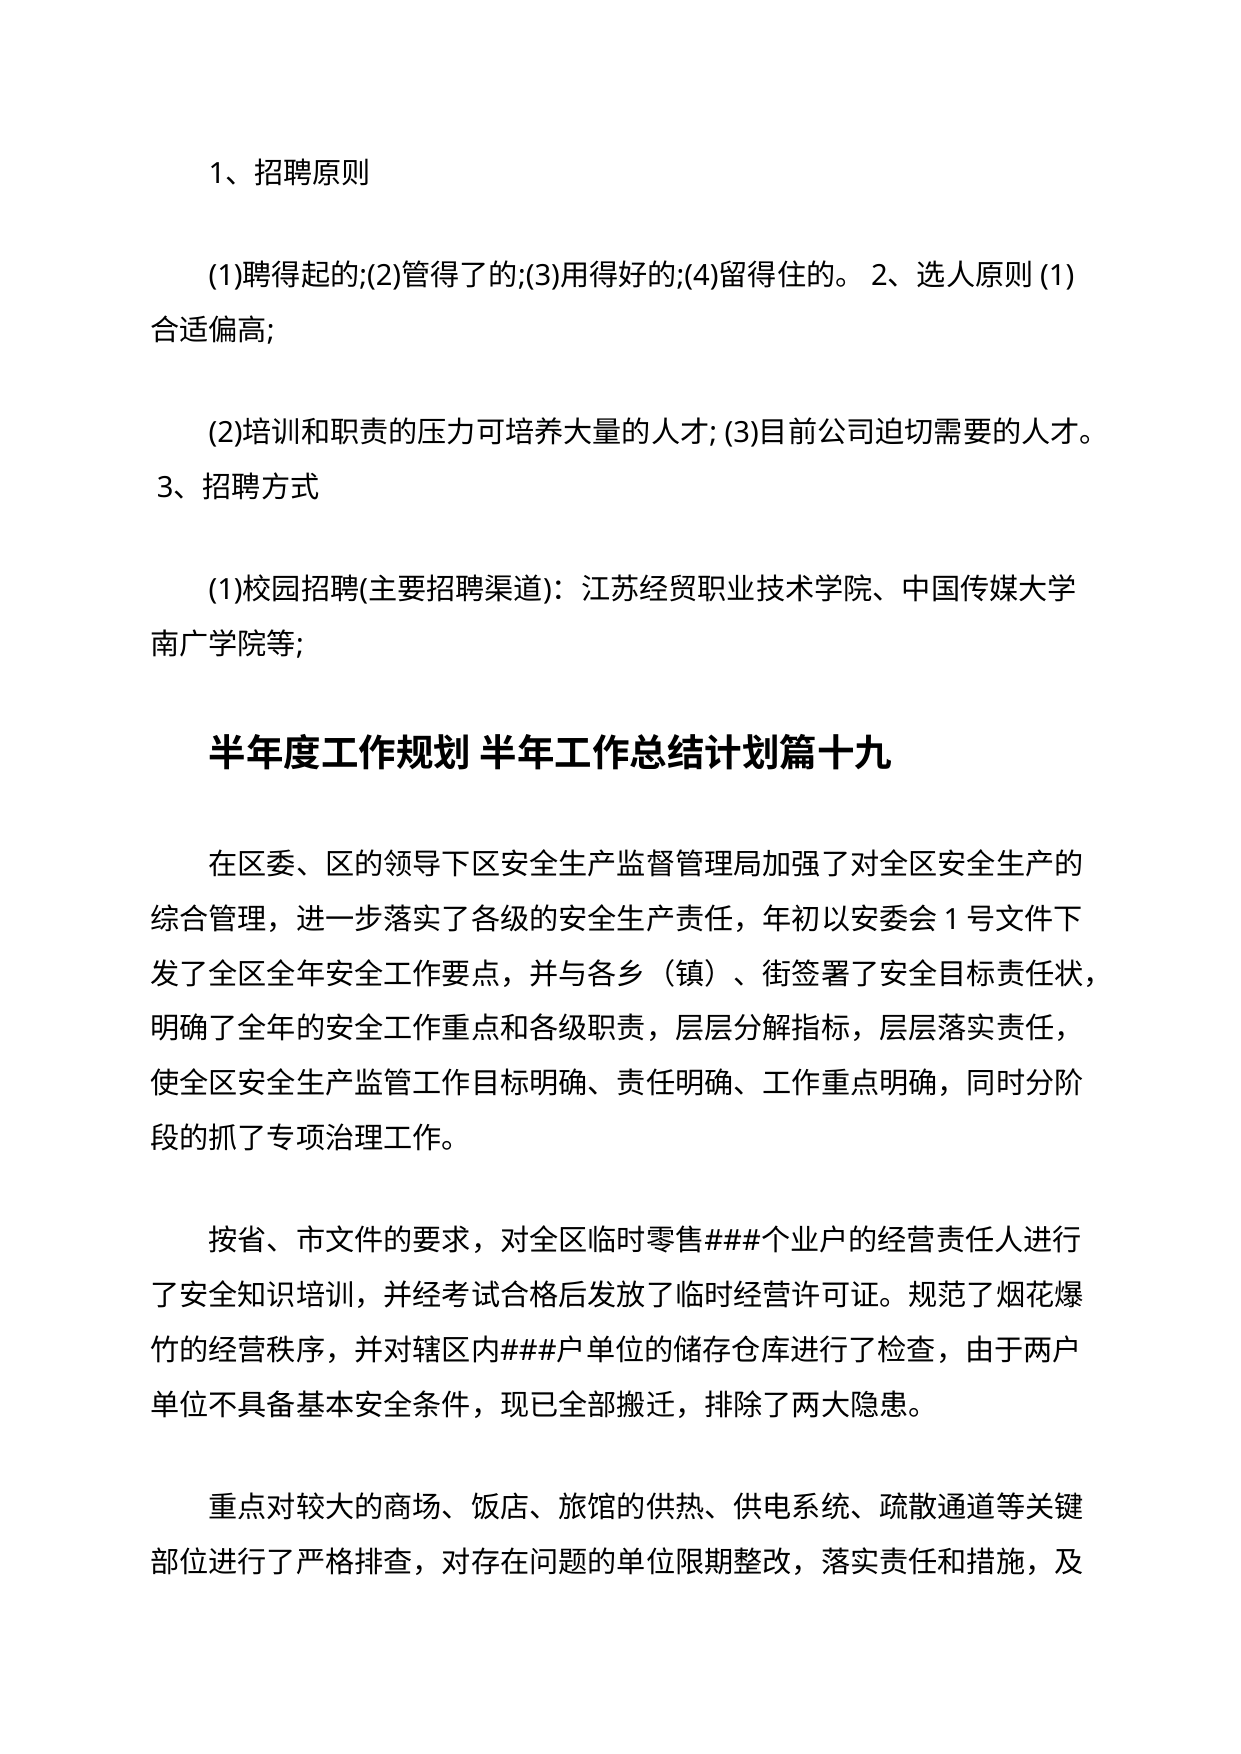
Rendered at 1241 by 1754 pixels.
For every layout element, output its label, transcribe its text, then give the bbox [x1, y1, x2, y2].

text (1)校园招聘(主要招聘渠道)：江苏经贸职业技术学院、中国传媒大学南广学院等; [150, 566, 1090, 663]
text 在区委、区的领导下区安全生产监督管理局加强了对全区安全生产的综合管理，进一步落实了各级的安全生产责任，年初以安委会1号文件下发了全区全年安全工作要点，并与各乡（镇）、街签署了安全目标责任状，明确了全年的安全工作重点和各级职责，层层分解指标，层层落实责任，使全区安全生产监管工作目标明确、责任明确、工作重点明确，同时分阶段的抓了专项治理工作。 [150, 840, 1090, 1157]
text (1)聘得起的;(2)管得了的;(3)用得好的;(4)留得住的。 2、选人原则 (1)合适偏高; [150, 252, 1090, 349]
text 按省、市文件的要求，对全区临时零售###个业户的经营责任人进行了安全知识培训，并经考试合格后发放了临时经营许可证。规范了烟花爆竹的经营秩序，并对辖区内###户单位的储存仓库进行了检查，由于两户单位不具备基本安全条件，现已全部搬迁，排除了两大隐患。 [150, 1217, 1090, 1424]
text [150, 1483, 1090, 1581]
text (2)培训和职责的压力可培养大量的人才; (3)目前公司迫切需要的人才。 3、招聘方式 [150, 409, 1090, 506]
text 半年度工作规划 半年工作总结计划篇十九 [150, 723, 1090, 777]
text 1、招聘原则 [150, 150, 1090, 192]
